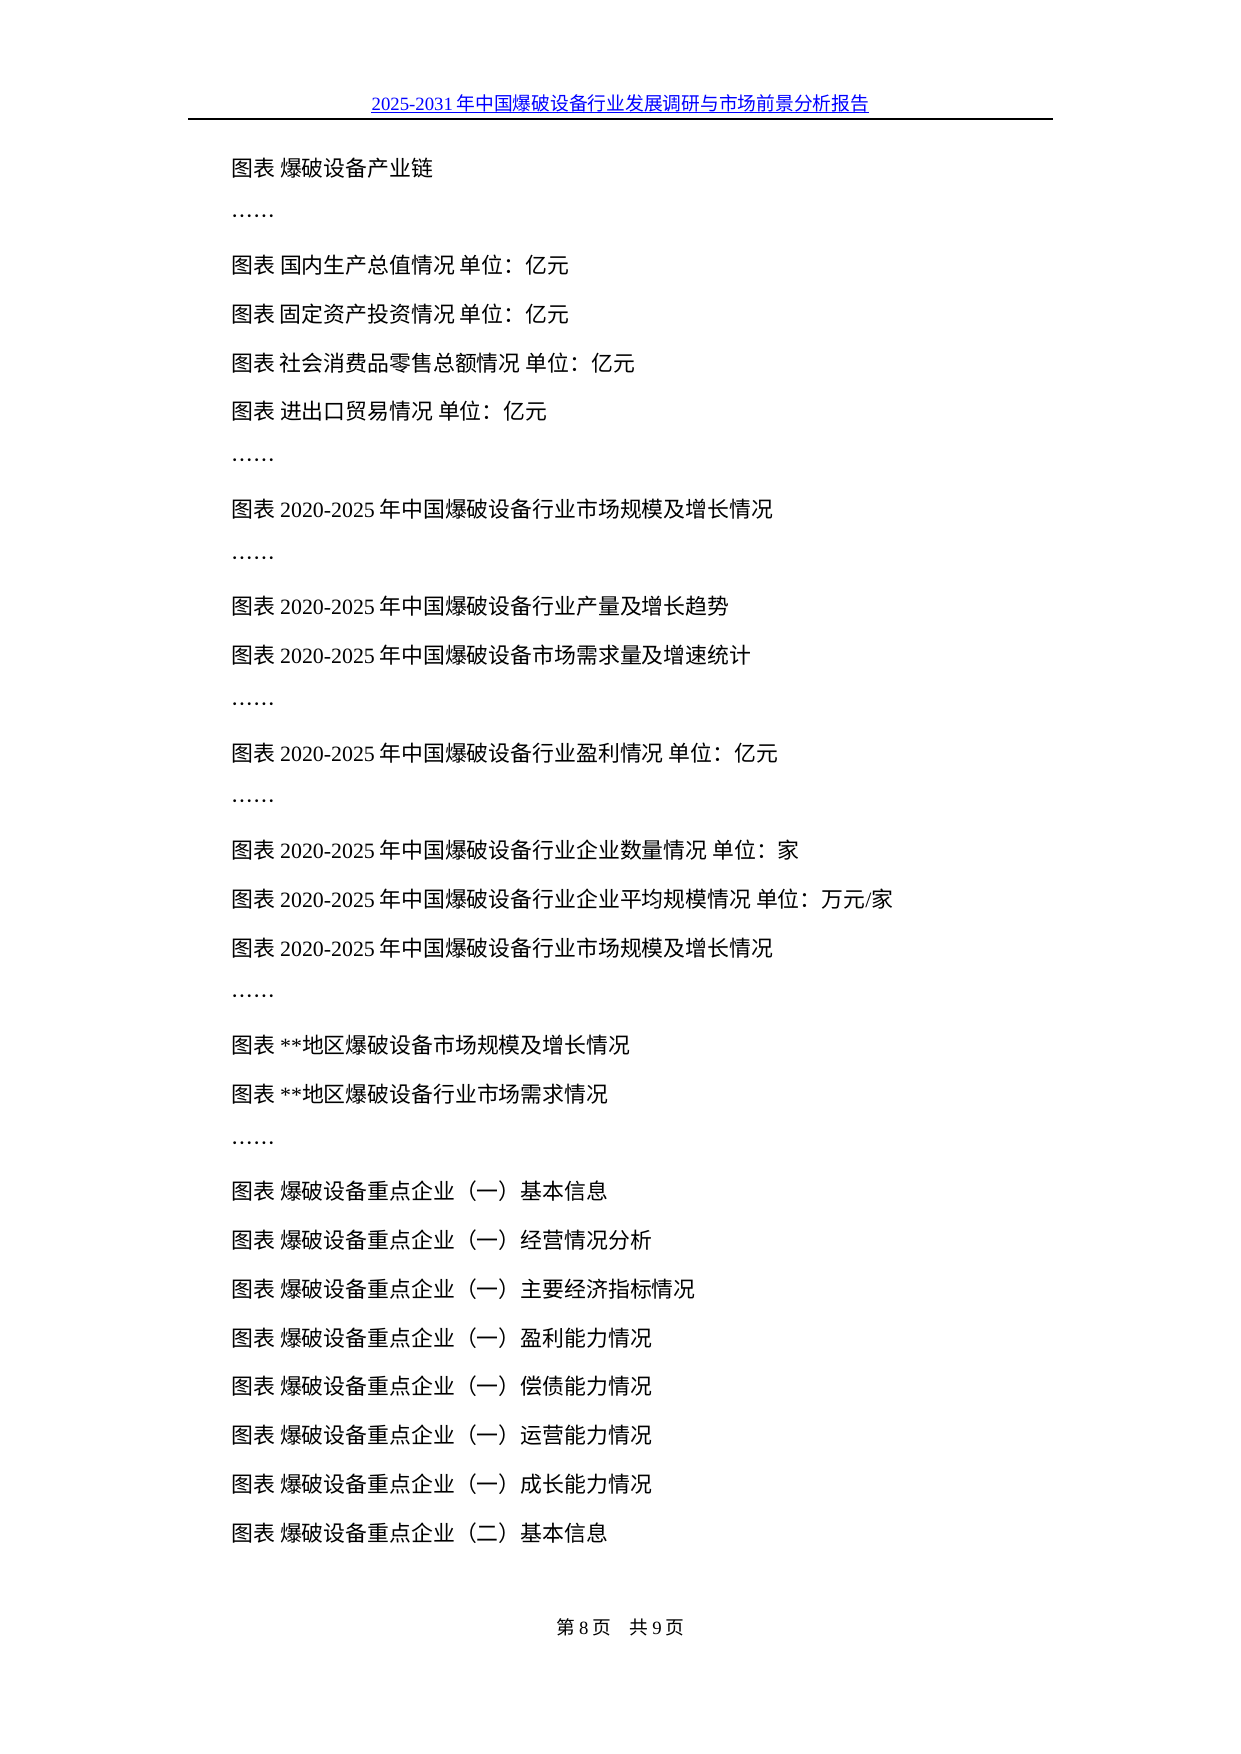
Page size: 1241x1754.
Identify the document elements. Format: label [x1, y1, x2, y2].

text [187, 150, 1053, 1548]
